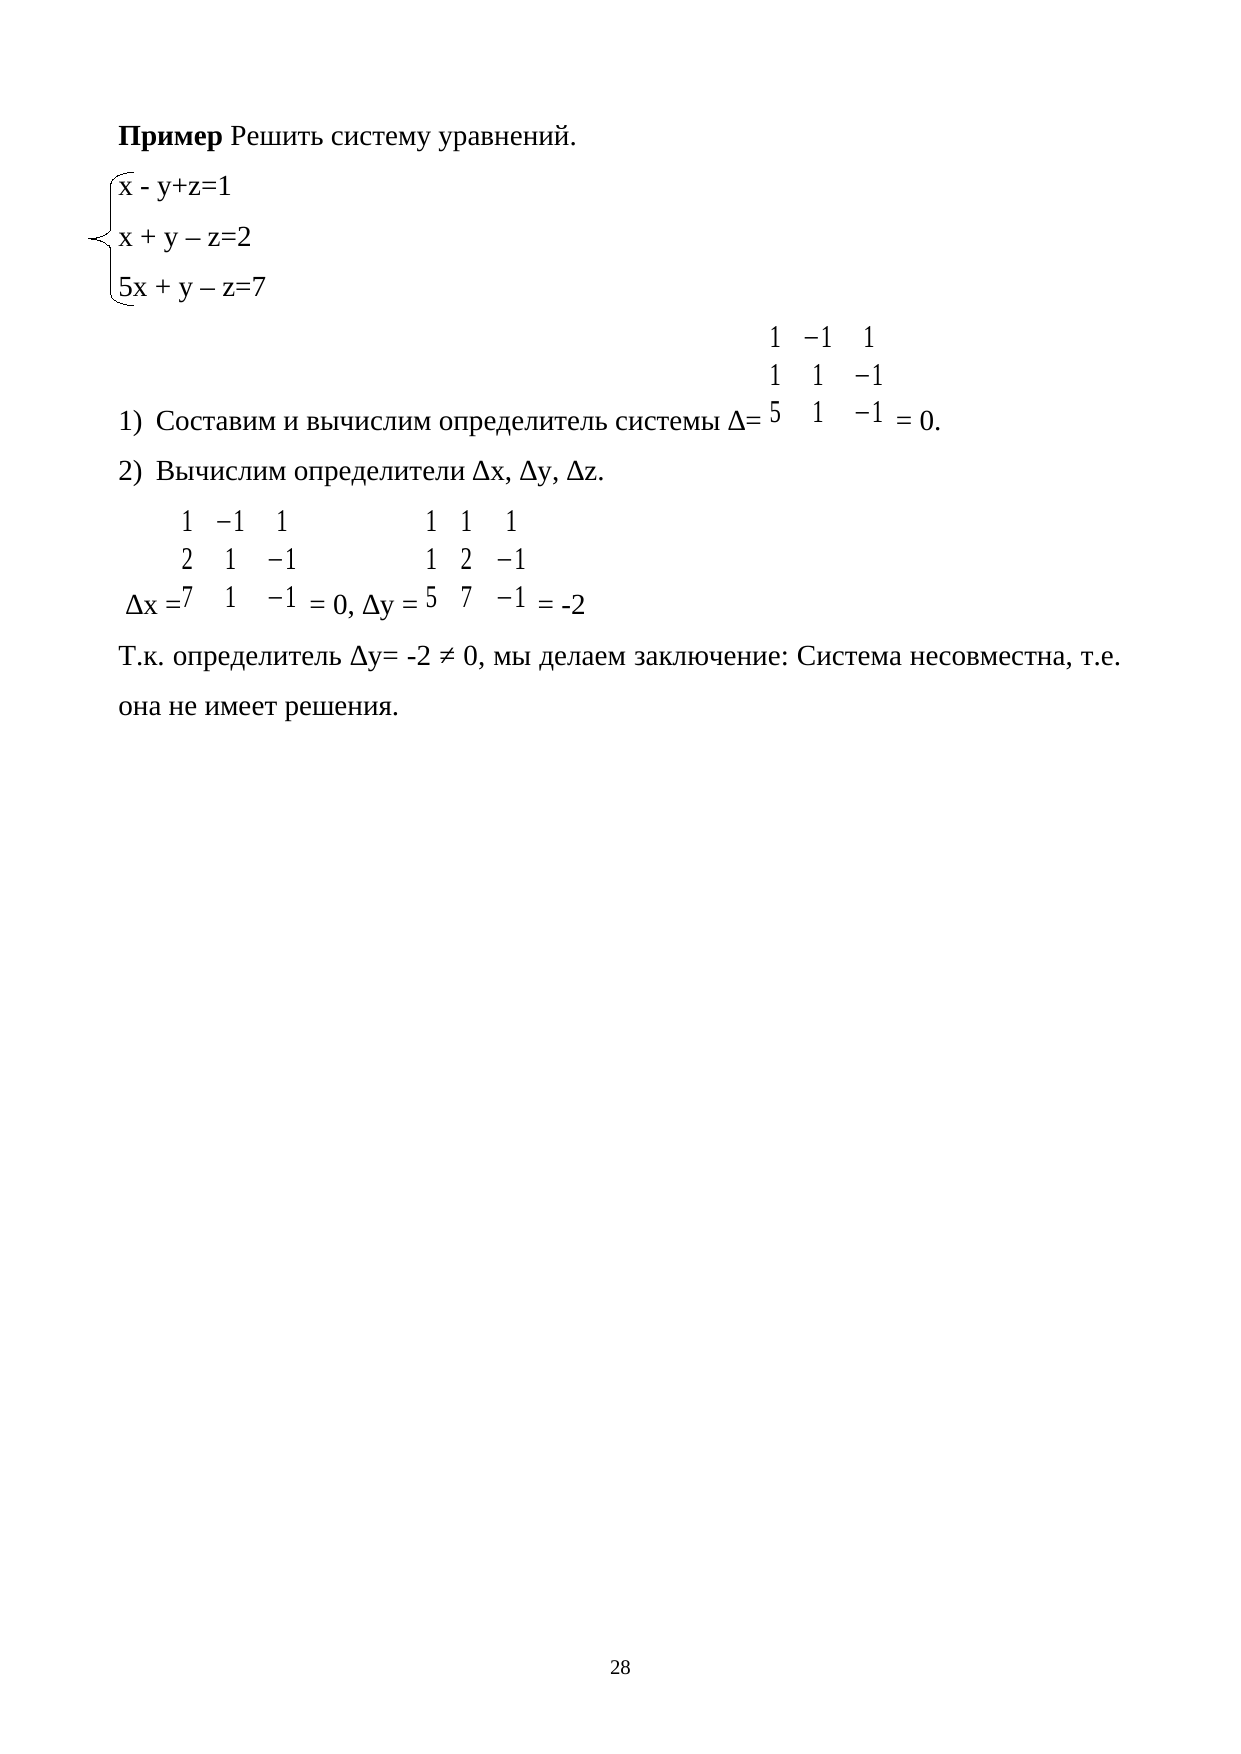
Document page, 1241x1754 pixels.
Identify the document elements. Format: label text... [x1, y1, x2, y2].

text 5х + у – z=7 [118, 269, 1122, 303]
text х + у – z=2 [118, 219, 1122, 252]
text Пример Решить систему уравнений. [118, 118, 1122, 152]
text х - у+z=1 [118, 168, 1122, 202]
list Вычислим определители ∆х, ∆у, ∆z. [118, 453, 1122, 487]
text ∆х = = 0, ∆у = = -2 [118, 504, 1122, 621]
list Составим и вычислим определитель системы ∆= = 0. [118, 319, 1122, 437]
text Т.к. определитель ∆у= -2 ≠ 0, мы делаем заключение: Система несовместна, т.е. она не имеет решения. [118, 638, 1122, 721]
